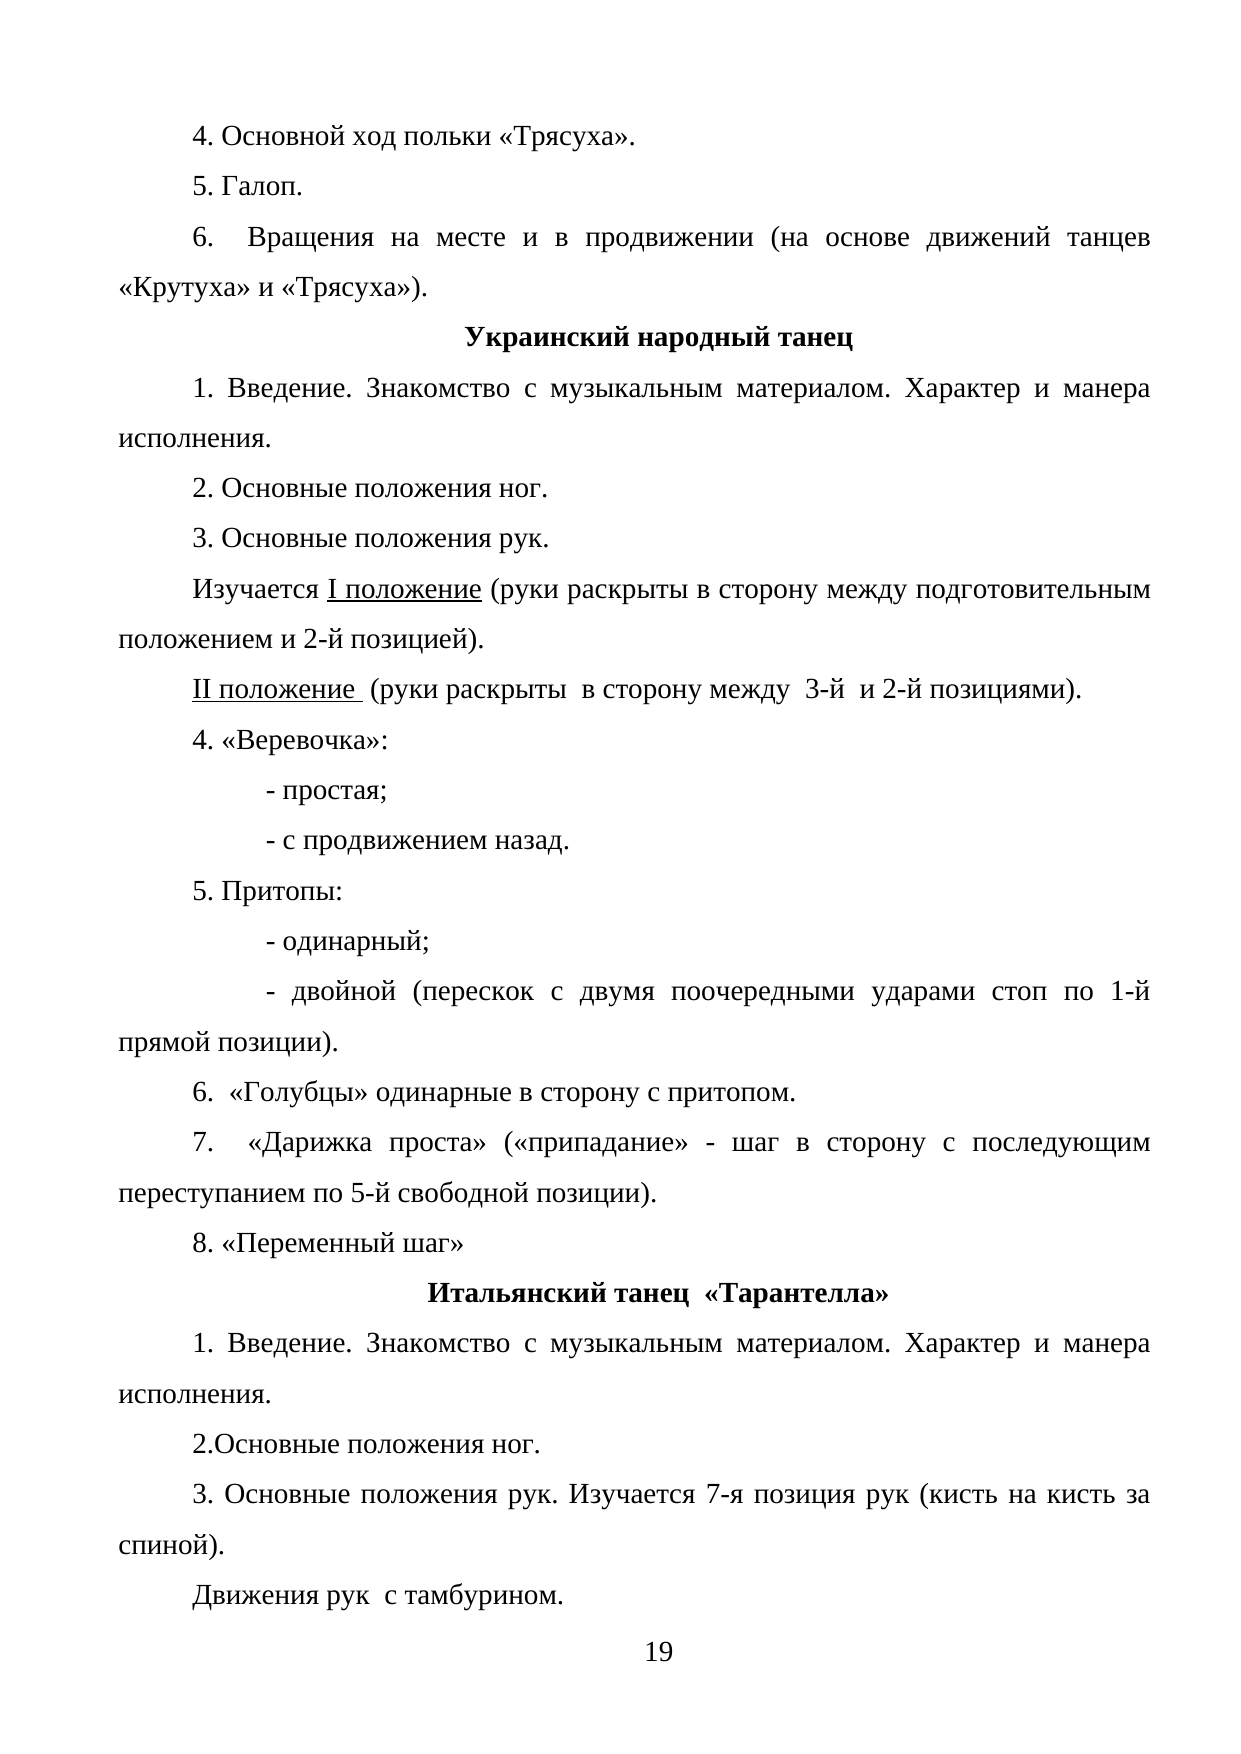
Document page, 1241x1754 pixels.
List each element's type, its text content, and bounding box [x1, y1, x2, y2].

text 2.Основные положения ног. [118, 1426, 1152, 1460]
text 8. «Переменный шаг» [118, 1225, 1152, 1258]
text Итальянский танец «Тарантелла» [118, 1275, 1152, 1309]
text 4. Основной ход польки «Трясуха». [118, 118, 1152, 152]
text 6. «Голубцы» одинарные в сторону с притопом. [118, 1074, 1152, 1108]
text 1. Введение. Знакомство с музыкальным материалом. Характер и манера исполнения. [118, 370, 1152, 453]
text - с продвижением назад. [118, 822, 1152, 856]
text 2. Основные положения ног. [118, 470, 1152, 504]
text - одинарный; [118, 923, 1152, 957]
text 5. Галоп. [118, 168, 1152, 202]
text Движения рук с тамбурином. [118, 1577, 1152, 1611]
text Изучается I положение (руки раскрыты в сторону между подготовительным положением и 2-й позицией). [118, 571, 1152, 655]
text 5. Притопы: [118, 873, 1152, 906]
text 1. Введение. Знакомство с музыкальным материалом. Характер и манера исполнения. [118, 1326, 1152, 1409]
text - простая; [118, 772, 1152, 806]
text 4. «Веревочка»: [118, 722, 1152, 755]
text Украинский народный танец [118, 319, 1152, 353]
text - двойной (перескок с двумя поочередными ударами стоп по 1-й прямой позиции). [118, 973, 1152, 1057]
text 6. Вращения на месте и в продвижении (на основе движений танцев «Крутуха» и «Трясуха»). [118, 219, 1152, 303]
text II положение (руки раскрыты в сторону между 3-й и 2-й позициями). [118, 672, 1152, 705]
text 3. Основные положения рук. Изучается 7-я позиция рук (кисть на кисть за спиной). [118, 1477, 1152, 1560]
text 7. «Дарижка проста» («припадание» - шаг в сторону с последующим переступанием по 5-й свободной позиции). [118, 1124, 1152, 1208]
text 3. Основные положения рук. [118, 521, 1152, 554]
